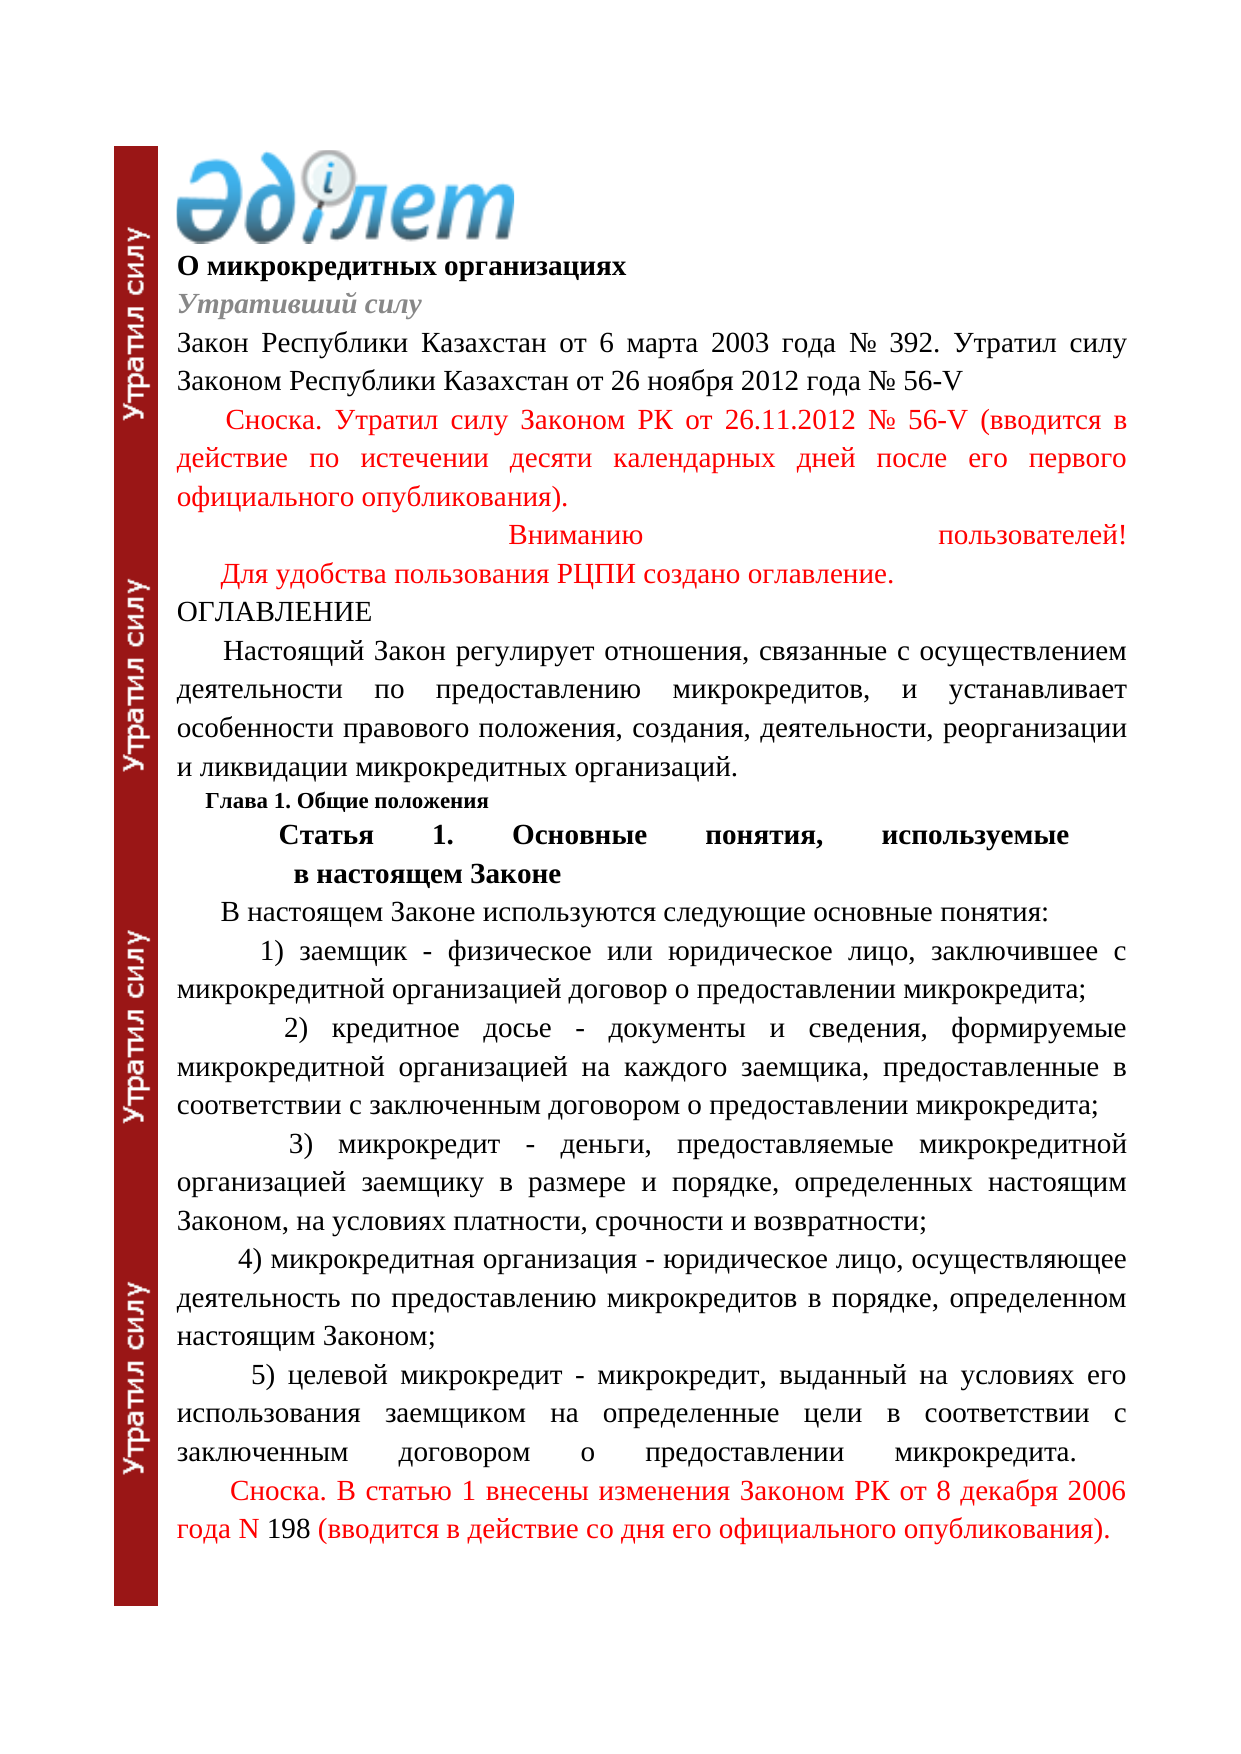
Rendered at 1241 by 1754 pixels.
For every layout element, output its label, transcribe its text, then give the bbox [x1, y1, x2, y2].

picture [114, 782, 158, 787]
text Сноска. Утратил силу Законом РК от 26.11.2012 № 56-V (вводится в действие по истечении десяти календарных дней после его первого официального опубликования). [112, 402, 1128, 512]
text 4) микрокредитная организация - юридическое лицо, осуществляющее деятельность по предоставлению микрокредитов в порядке, определенном настоящим Законом; [112, 1241, 1128, 1352]
text ОГЛАВЛЕНИЕ [112, 594, 1128, 628]
text Вниманию пользователей! Для удобства пользования РЦПИ создано оглавление. [112, 517, 1128, 589]
picture [114, 397, 158, 402]
picture [114, 1545, 158, 1606]
text 5) целевой микрокредит - микрокредит, выданный на условиях его использования заемщиком на определенные цели в соответствии с заключенным договором о предоставлении микрокредита. Сноска. В статью 1 внесены изменения Законом РК от 8 декабря 2006 года N 198 (вводится в действие со дня его официального опубликования). [112, 1357, 1128, 1545]
picture [114, 1005, 158, 1010]
picture [114, 1352, 158, 1357]
picture [114, 628, 158, 633]
picture [114, 1121, 158, 1126]
picture [114, 512, 158, 517]
text Глава 1. Общие положения [112, 787, 1128, 813]
text Статья 1. Основные понятия, используемые в настоящем Законе [112, 817, 1128, 889]
text Утративший силу [112, 286, 1128, 320]
picture [114, 813, 158, 817]
picture [114, 281, 158, 286]
picture [114, 928, 158, 933]
text Настоящий Закон регулирует отношения, связанные с осуществлением деятельности по предоставлению микрокредитов, и устанавливает особенности правового положения, создания, деятельности, реорганизации и ликвидации микрокредитных организаций. [112, 633, 1128, 782]
picture [114, 889, 158, 894]
text Закон Республики Казахстан от 6 марта 2003 года № 392. Утратил силу Законом Республики Казахстан от 26 ноября 2012 года № 56-V [112, 325, 1128, 397]
text 3) микрокредит - деньги, предоставляемые микрокредитной организацией заемщику в размере и порядке, определенных настоящим Законом, на условиях платности, срочности и возвратности; [112, 1126, 1128, 1236]
picture [114, 589, 158, 594]
picture [114, 1236, 158, 1241]
picture [114, 146, 158, 248]
text О микрокредитных организациях [112, 248, 1128, 281]
picture [176, 150, 515, 244]
text 2) кредитное досье - документы и сведения, формируемые микрокредитной организацией на каждого заемщика, предоставленные в соответствии с заключенным договором о предоставлении микрокредита; [112, 1010, 1128, 1121]
text В настоящем Законе используются следующие основные понятия: [112, 894, 1128, 928]
text 1) заемщик - физическое или юридическое лицо, заключившее с микрокредитной организацией договор о предоставлении микрокредита; [112, 933, 1128, 1005]
picture [114, 320, 158, 325]
